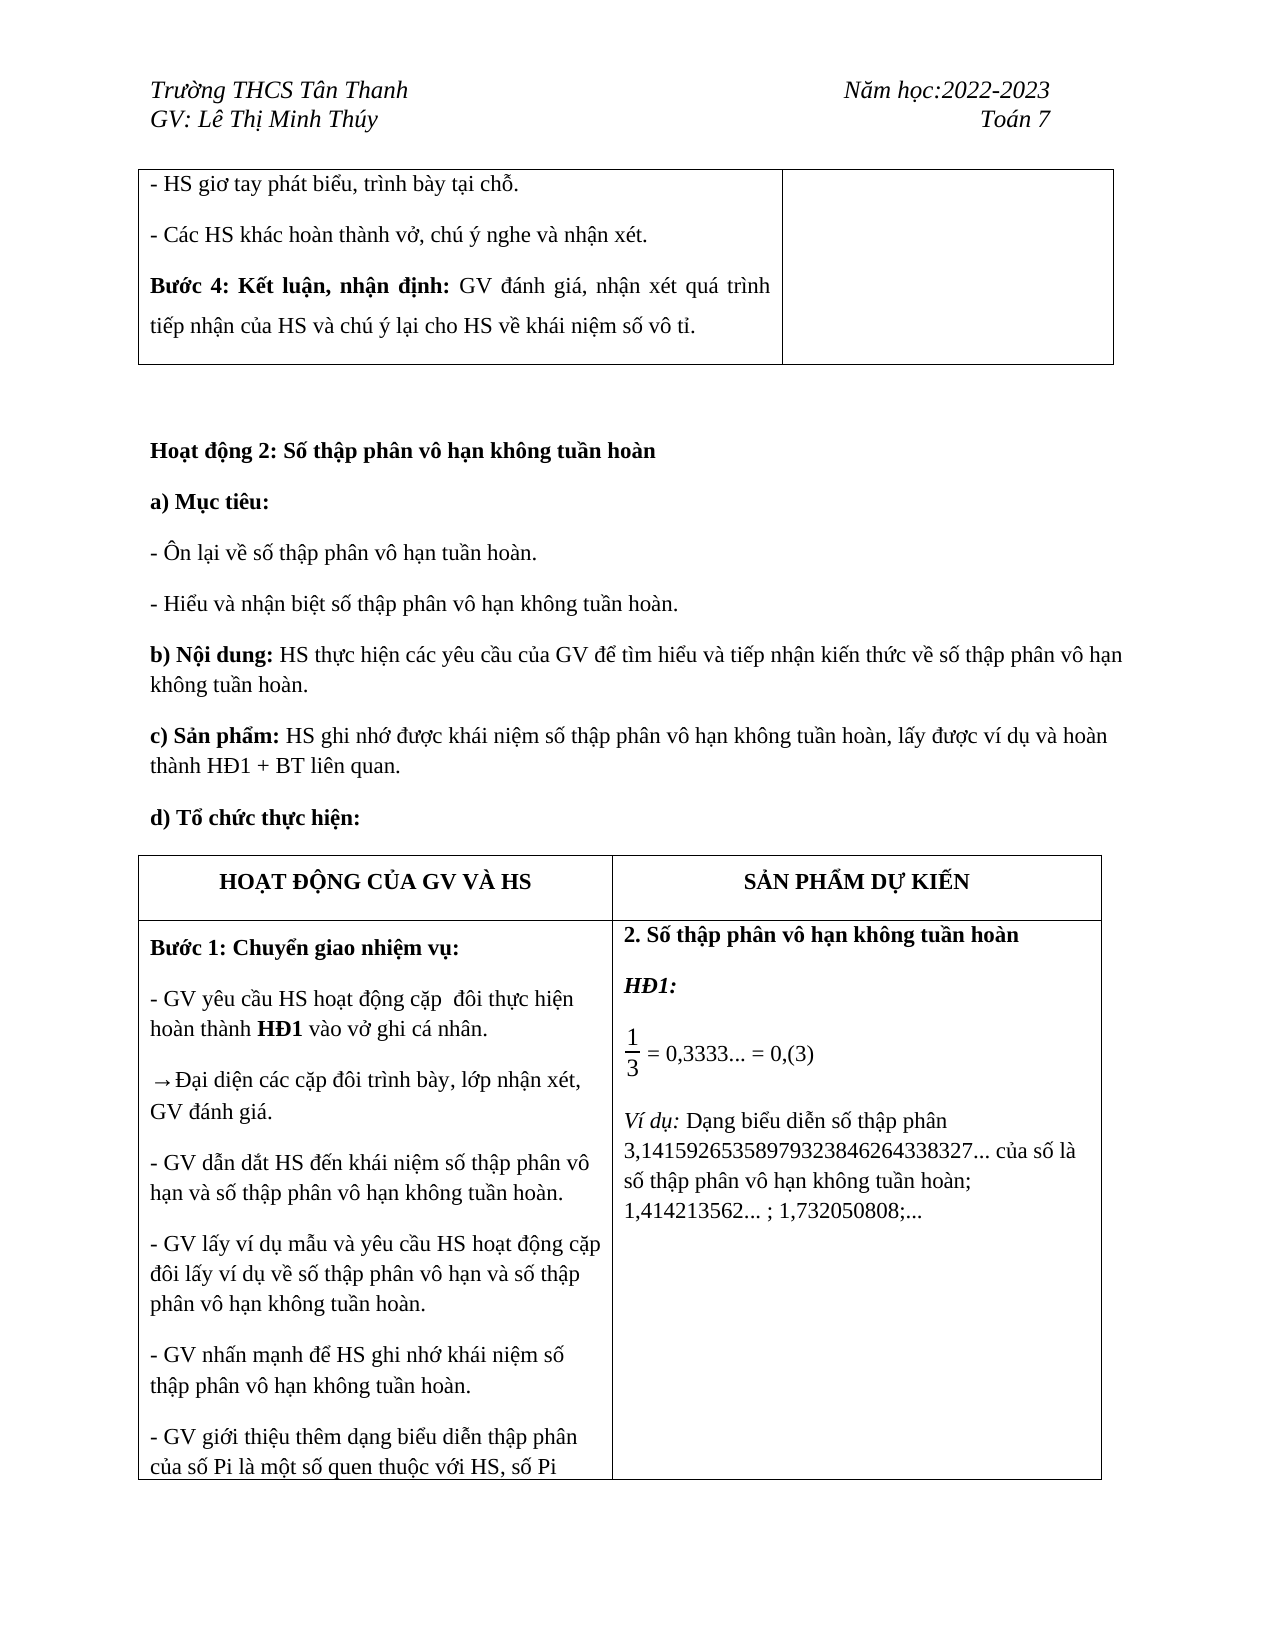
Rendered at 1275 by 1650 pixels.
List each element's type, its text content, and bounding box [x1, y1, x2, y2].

text c) Sản phẩm: HS ghi nhớ được khái niệm số thập phân vô hạn không tuần hoàn, lấy được ví dụ và hoàn thành HĐ1 + BT liên quan. [150, 722, 1125, 779]
text Hoạt động 2: Số thập phân vô hạn không tuần hoàn [150, 437, 1125, 463]
table_header SẢN PHẨM DỰ KIẾN [613, 856, 1101, 920]
text b) Nội dung: HS thực hiện các yêu cầu của GV để tìm hiểu và tiếp nhận kiến thức về số thập phân vô hạn không tuần hoàn. [150, 641, 1125, 698]
text - Hiểu và nhận biệt số thập phân vô hạn không tuần hoàn. [150, 590, 1125, 616]
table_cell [139, 170, 782, 364]
table_header HOẠT ĐỘNG CỦA GV VÀ HS [139, 856, 612, 920]
text d) Tổ chức thực hiện: [150, 803, 1125, 830]
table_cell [613, 921, 1101, 1479]
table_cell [139, 921, 612, 1479]
text a) Mục tiêu: [150, 488, 1125, 514]
text - Ôn lại về số thập phân vô hạn tuần hoàn. [150, 539, 1125, 565]
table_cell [783, 170, 1113, 364]
